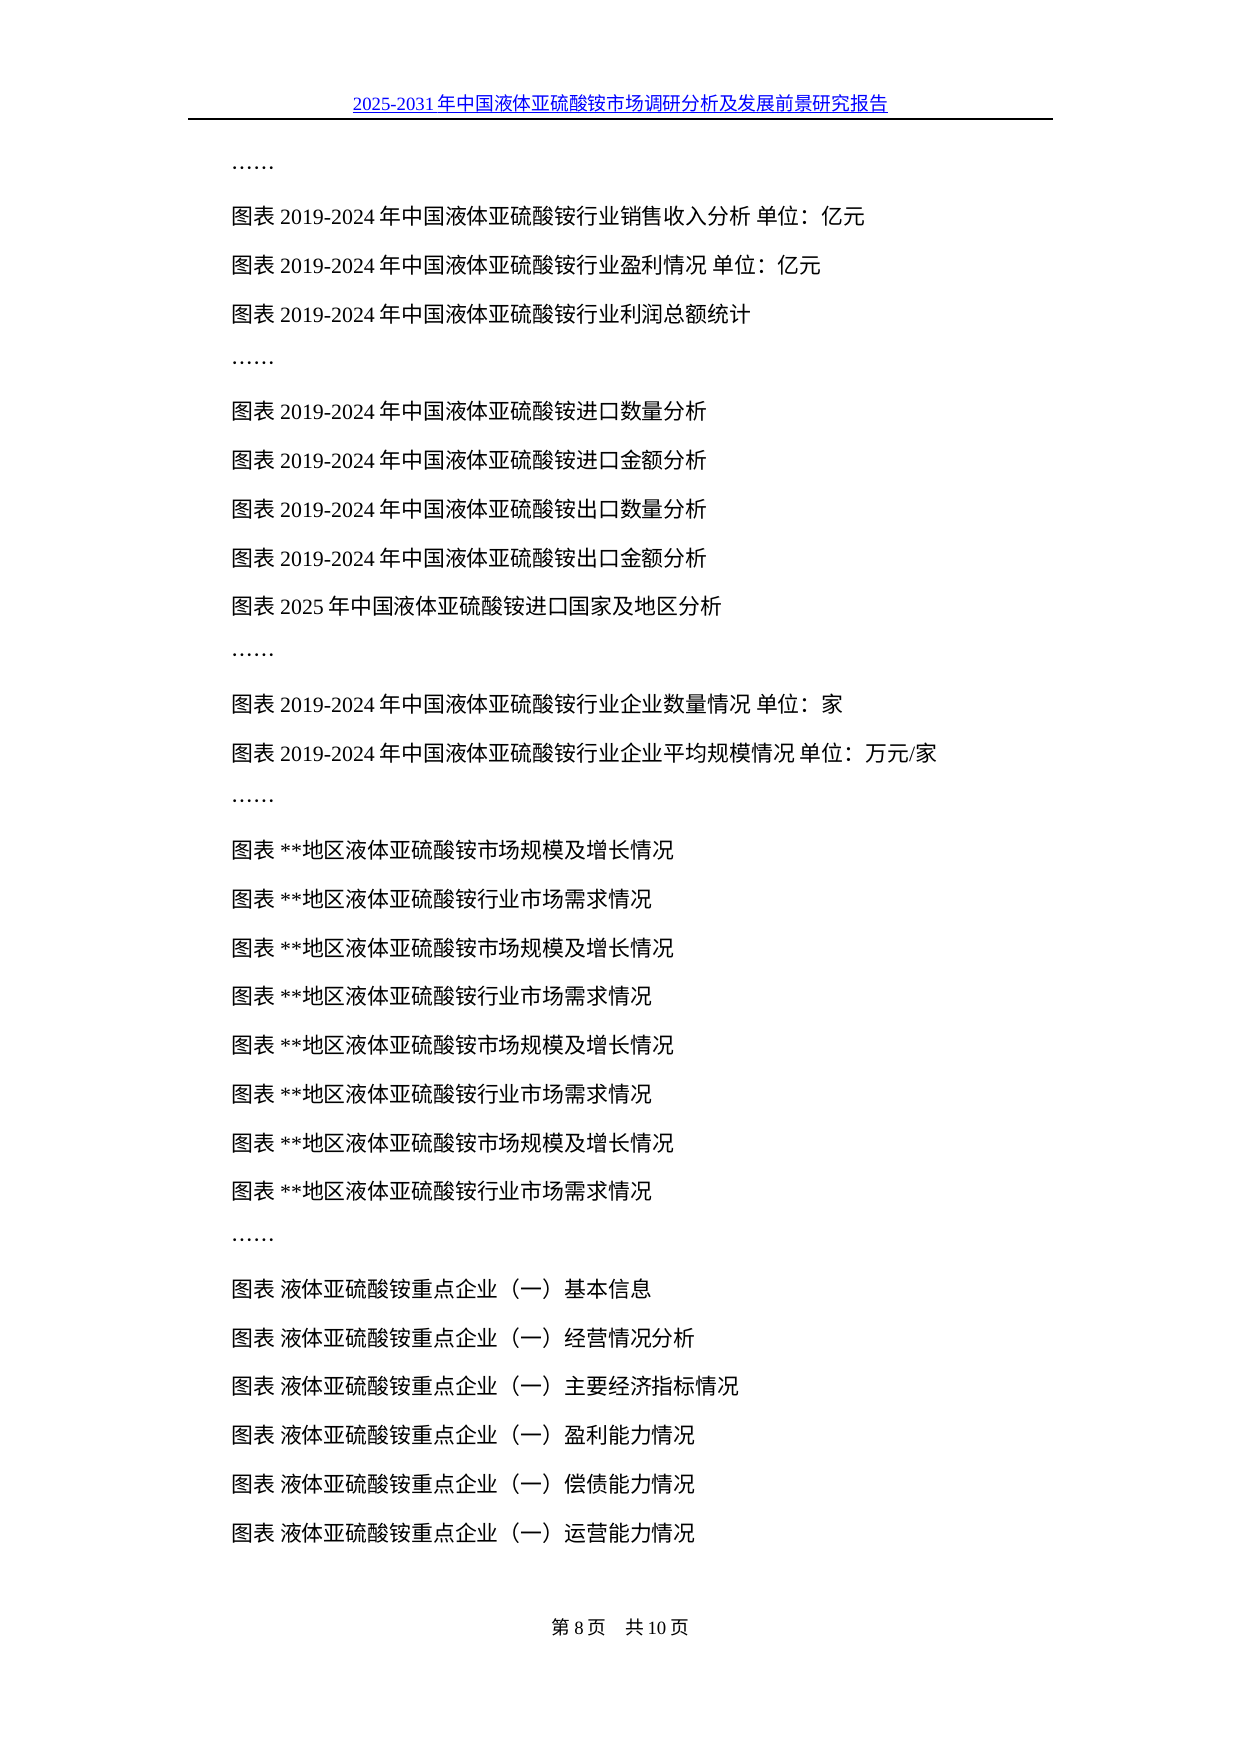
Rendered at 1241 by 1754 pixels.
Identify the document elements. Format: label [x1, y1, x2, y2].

text [187, 150, 1053, 1548]
